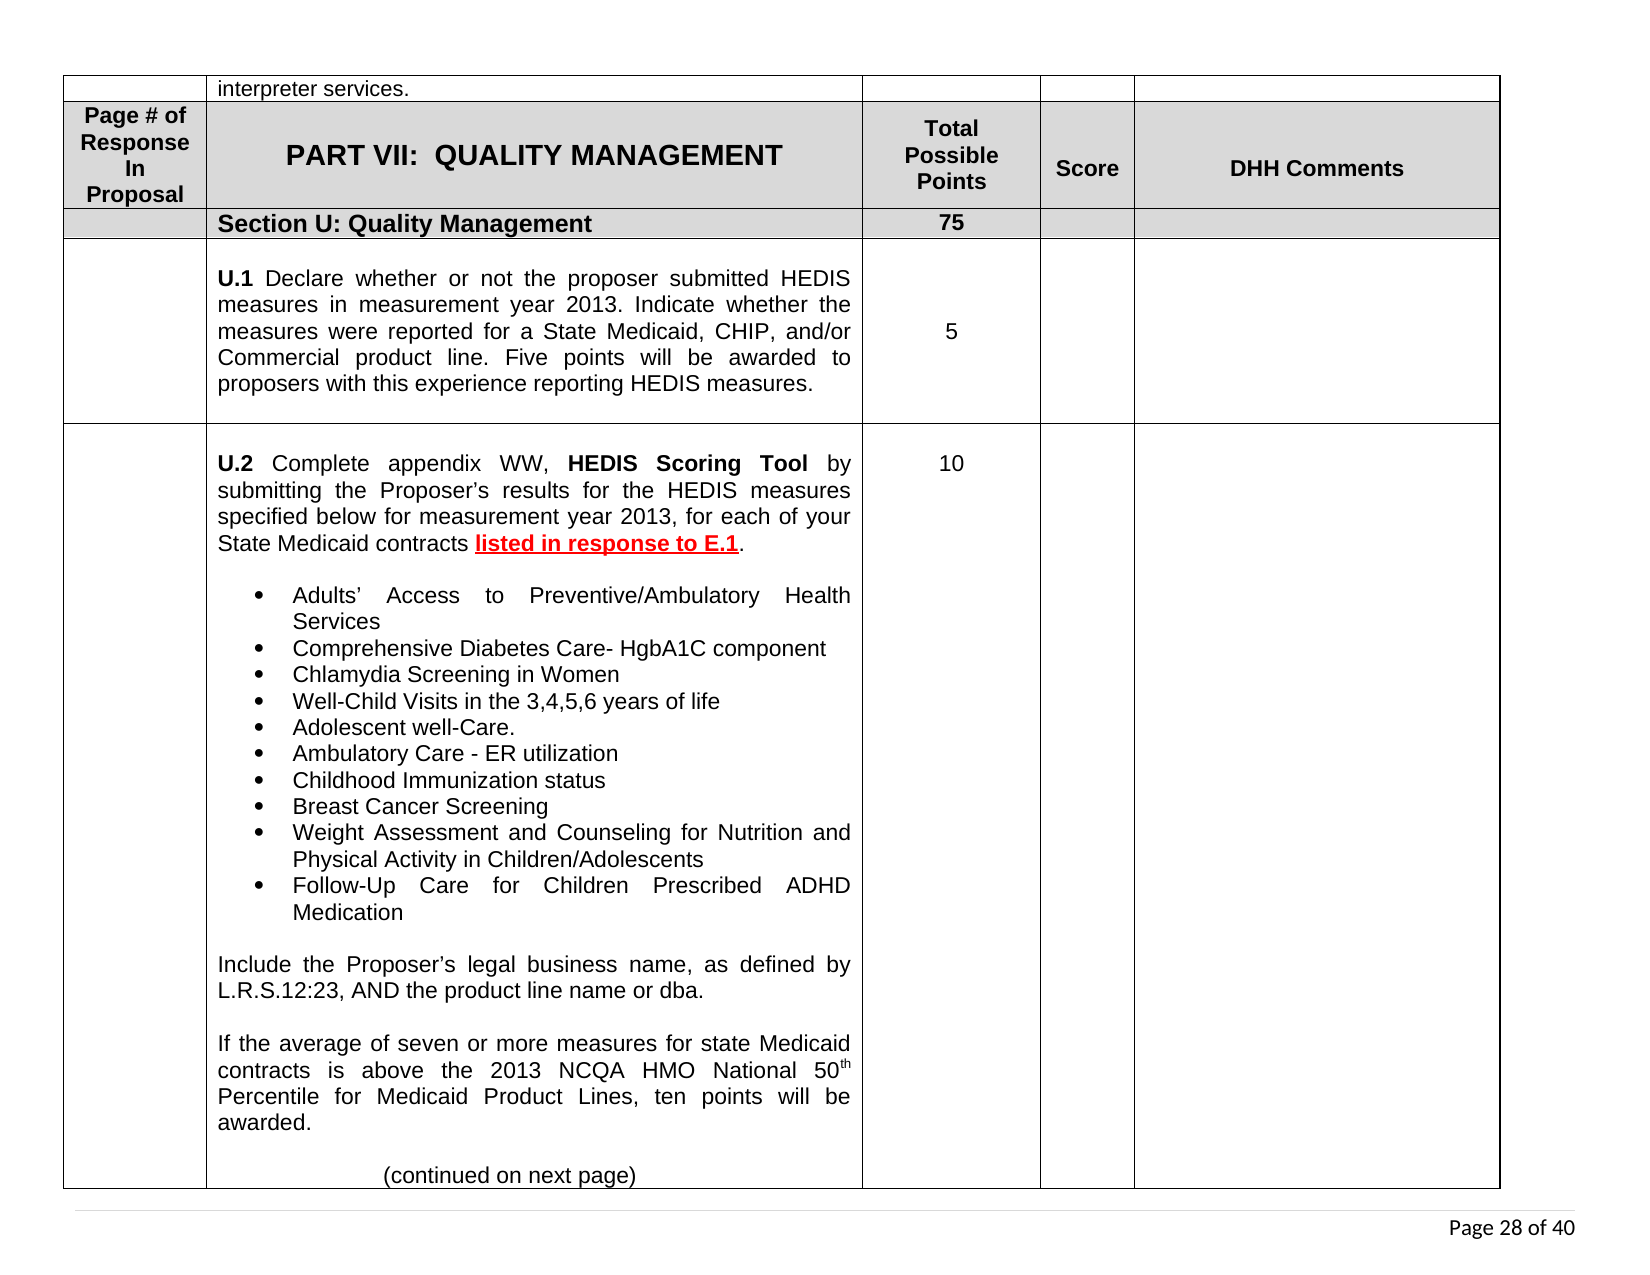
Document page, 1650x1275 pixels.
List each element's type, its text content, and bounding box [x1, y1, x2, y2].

table_cell 5 [863, 76, 1040, 101]
table_cell DHH Comments [1135, 102, 1499, 208]
table_cell PART VII: QUALITY MANAGEMENT [207, 102, 862, 208]
table_cell [64, 209, 206, 237]
table_cell [64, 76, 206, 101]
table_cell [1135, 209, 1499, 237]
table_cell 5 [863, 239, 1040, 423]
table_cell 75 [863, 209, 1040, 237]
table_cell Score [1041, 102, 1134, 208]
table_cell U.1 Declare whether or not the proposer submitted HEDIS measures in measurement year 2013. Indicate whether the measures were reported for a State Medicaid, CHIP, and/or Commercial product line. Five points will be awarded to proposers with this experience reporting HEDIS measures. [207, 239, 862, 423]
table_cell [64, 424, 206, 1188]
table_cell [1041, 76, 1134, 101]
table_cell 10 [863, 424, 1040, 1188]
table_cell [1041, 239, 1134, 423]
table_cell [1041, 209, 1134, 237]
table_cell [64, 239, 206, 423]
table_cell [1041, 424, 1134, 1188]
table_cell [207, 76, 862, 101]
table_cell Page # of Response In Proposal [64, 102, 206, 208]
table_cell [1135, 239, 1499, 423]
table_cell Section U: Quality Management [207, 209, 862, 237]
table_cell Total Possible Points [863, 102, 1040, 208]
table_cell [207, 424, 862, 1188]
table_cell [1135, 424, 1499, 1188]
table_cell [1135, 76, 1499, 101]
